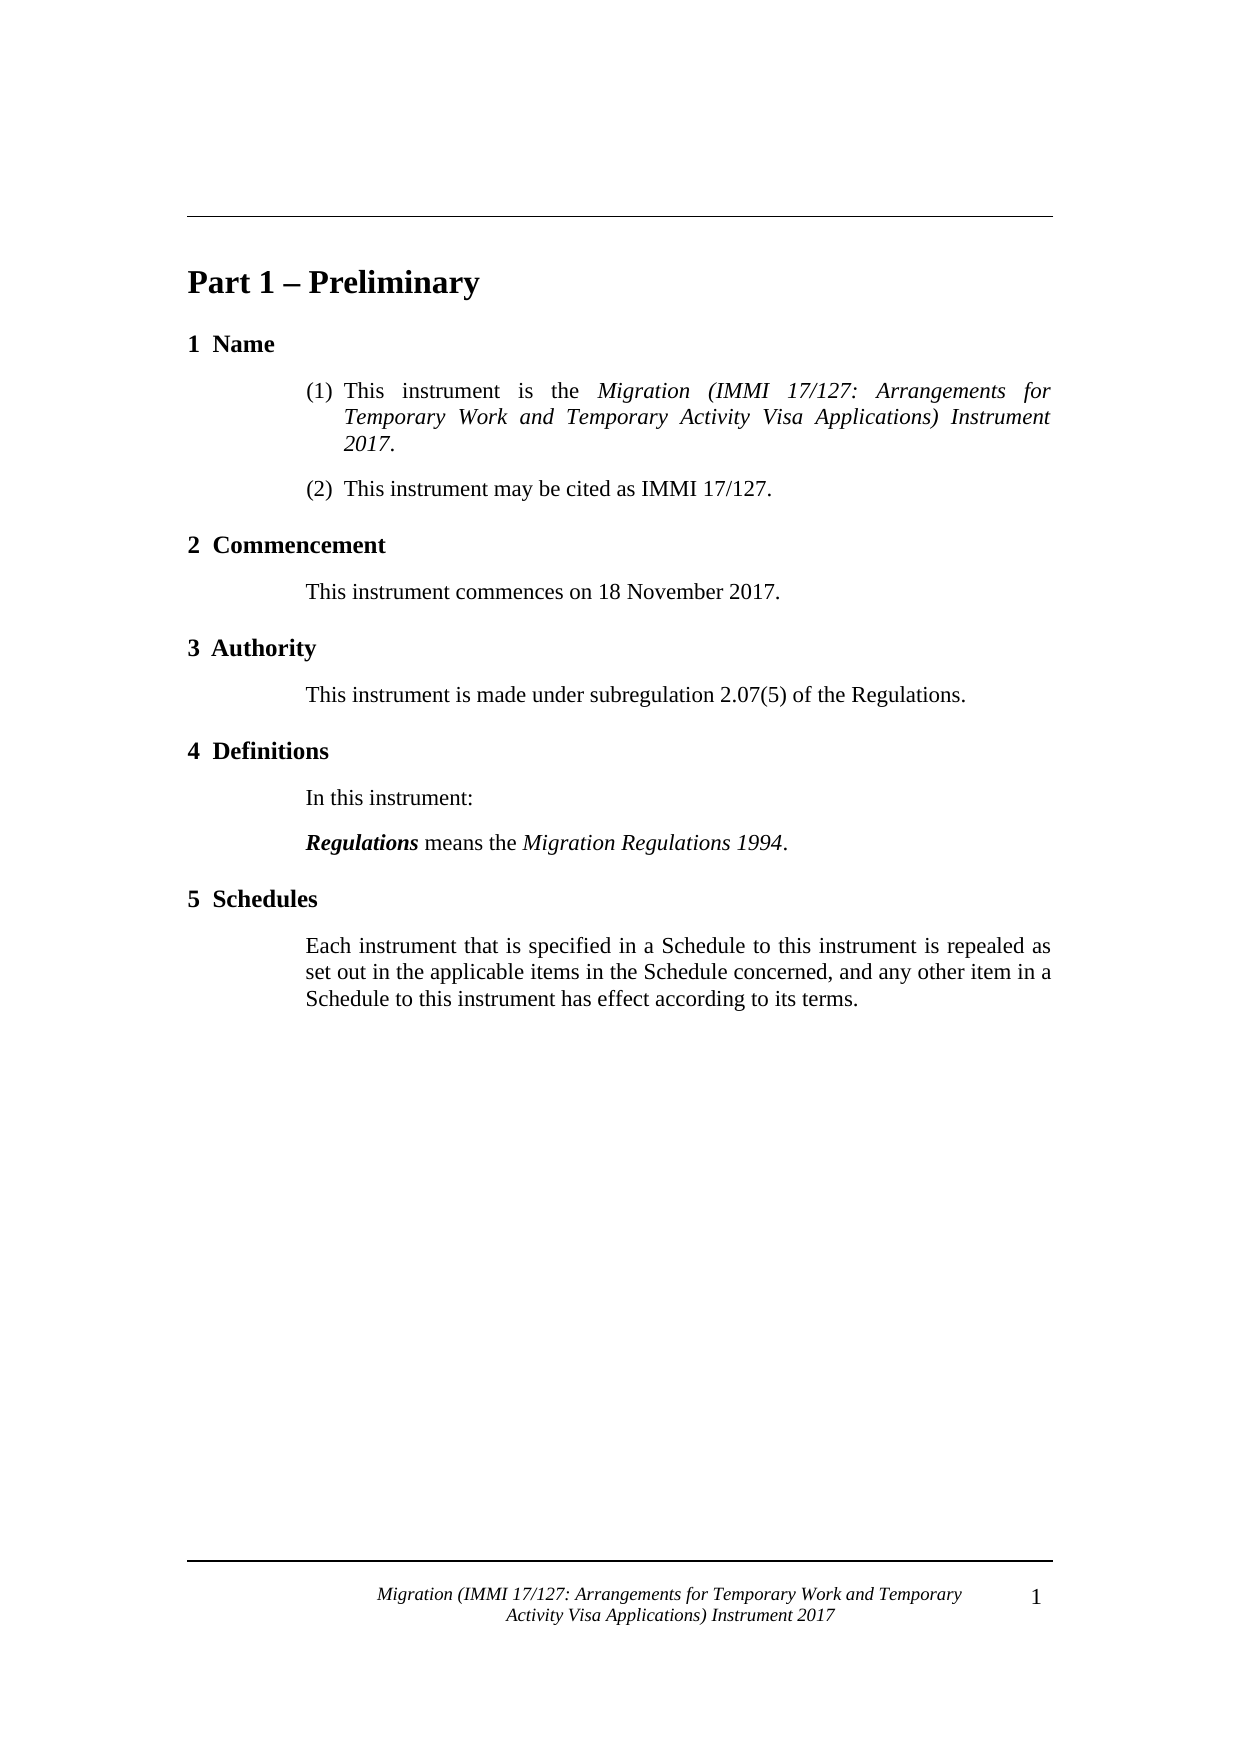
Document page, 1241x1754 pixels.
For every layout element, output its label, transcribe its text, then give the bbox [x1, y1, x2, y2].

text Each instrument that is specified in a Schedule to this instrument is repealed as set out in the applicable items in the Schedule concerned, and any other item in a Schedule to this instrument has effect according to its terms. [305, 932, 1053, 1011]
text This instrument is made under subregulation 2.07(5) of the Regulations. [305, 681, 1053, 707]
text Regulations means the Migration Regulations 1994. [305, 829, 1053, 855]
text 4 Definitions [187, 736, 1053, 765]
list This instrument is the Migration (IMMI 17/127: Arrangements for Temporary Work and Temporary Activity Visa Applications) Instrument 2017. [306, 377, 1053, 456]
list This instrument may be cited as IMMI 17/127. [306, 475, 1053, 501]
text This instrument commences on 18 November 2017. [305, 578, 1053, 604]
text 2 Commencement [187, 530, 1053, 559]
text 5 Schedules [187, 884, 1053, 913]
text 3 Authority [187, 633, 1053, 662]
text In this instrument: [305, 784, 1053, 810]
text Part 1 – Preliminary [187, 262, 1053, 300]
text 1 Name [187, 329, 1053, 358]
